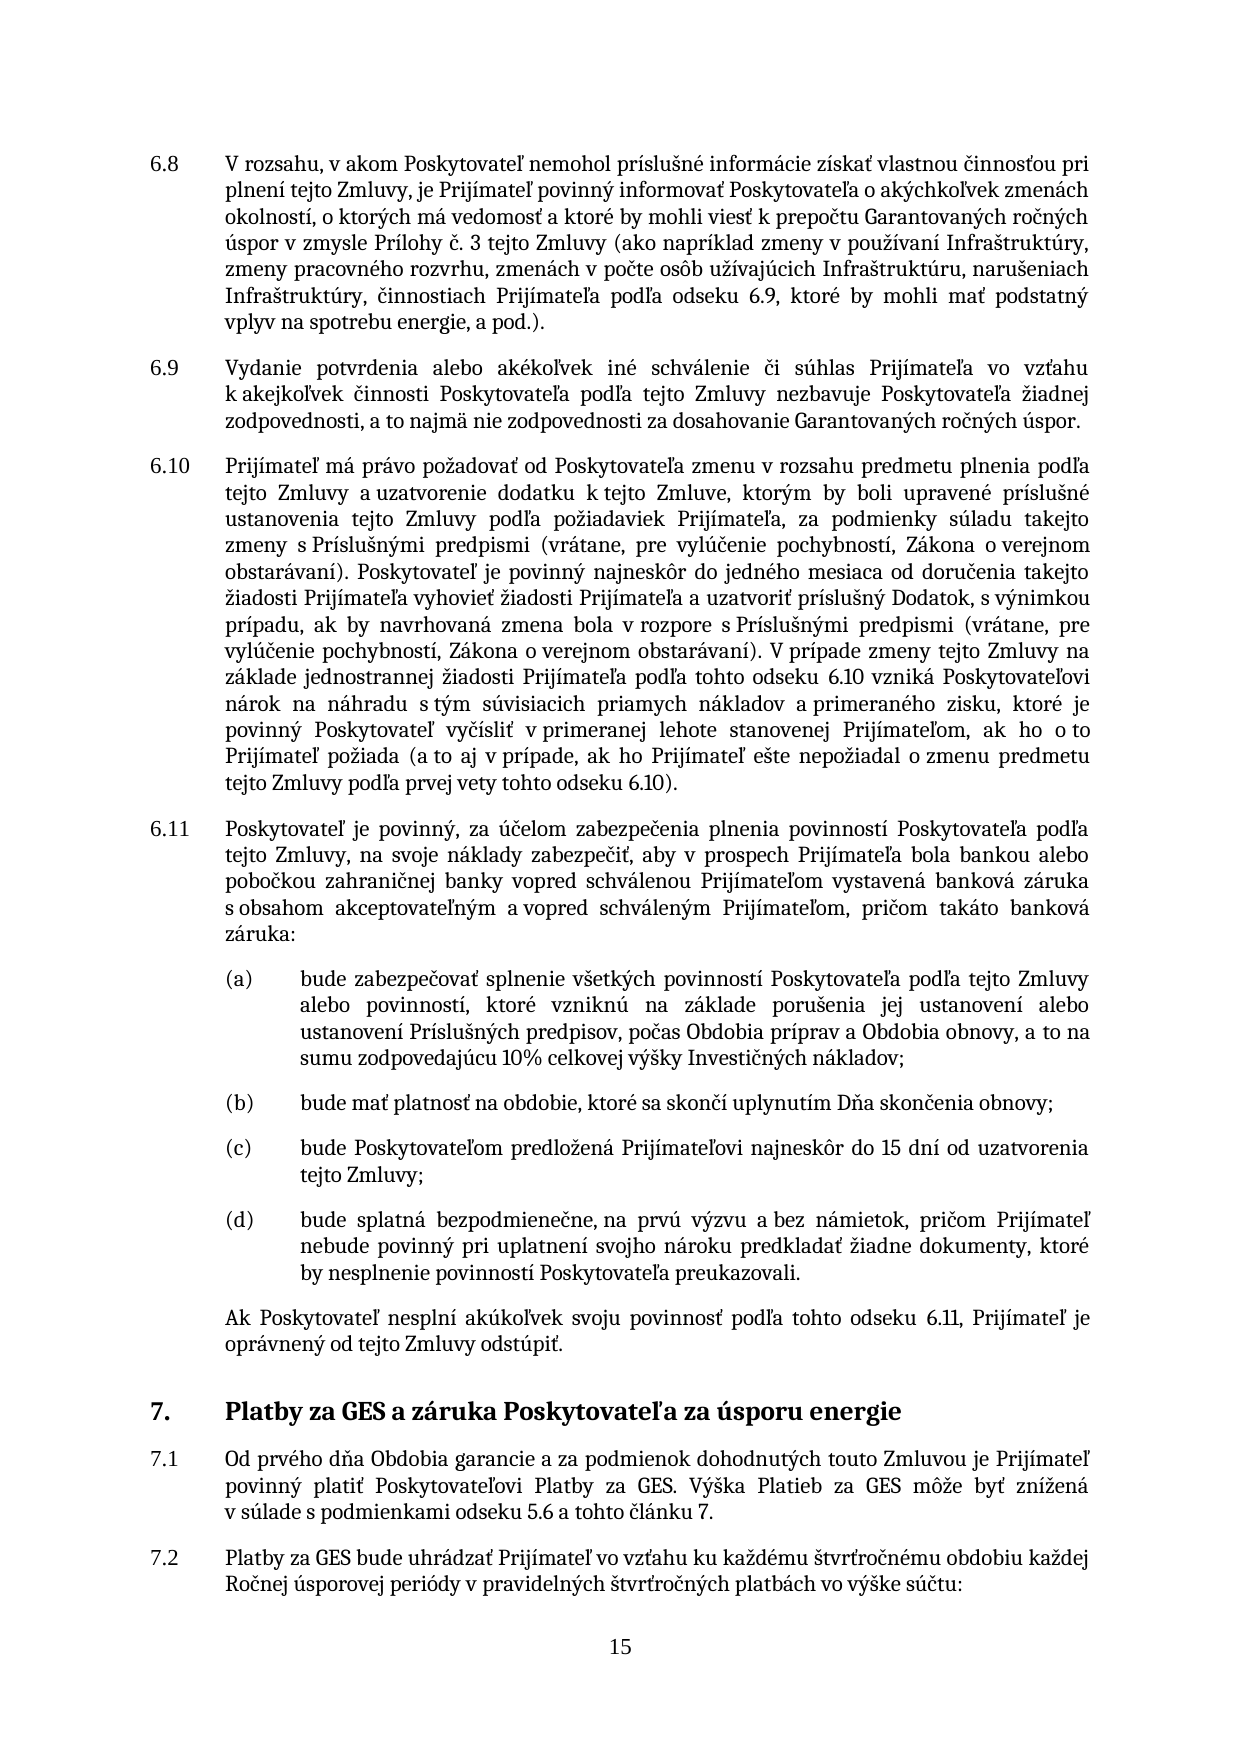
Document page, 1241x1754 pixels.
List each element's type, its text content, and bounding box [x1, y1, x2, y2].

subtitle bude zabezpečovať splnenie všetkých povinností Poskytovateľa podľa tejto Zmluvy alebo povinností, ktoré vzniknú na základe porušenia jej ustanovení alebo ustanovení Príslušných predpisov, počas Obdobia príprav a Obdobia obnovy, a to na sumu zodpovedajúcu 10% celkovej výšky Investičných nákladov; [225, 966, 1090, 1071]
subtitle bude splatná bezpodmienečne, na prvú výzvu a bez námietok, pričom Prijímateľ nebude povinný pri uplatnení svojho nároku predkladať žiadne dokumenty, ktoré by nesplnenie povinností Poskytovateľa preukazovali. [225, 1207, 1090, 1286]
subtitle Vydanie potvrdenia alebo akékoľvek iné schválenie či súhlas Prijímateľa vo vzťahu k akejkoľvek činnosti Poskytovateľa podľa tejto Zmluvy nezbavuje Poskytovateľa žiadnej zodpovednosti, a to najmä nie zodpovednosti za dosahovanie Garantovaných ročných úspor. [150, 354, 1090, 434]
subtitle Od prvého dňa Obdobia garancie a za podmienok dohodnutých touto Zmluvou je Prijímateľ povinný platiť Poskytovateľovi Platby za GES. Výška Platieb za GES môže byť znížená v súlade s podmienkami odseku 5.6 a tohto článku 7. [150, 1445, 1090, 1525]
subtitle Platby za GES bude uhrádzať Prijímateľ vo vzťahu ku každému štvrťročnému obdobiu každej Ročnej úsporovej periódy v pravidelných štvrťročných platbách vo výške súčtu: [150, 1544, 1090, 1597]
subtitle Platby za GES a záruka Poskytovateľa za úsporu energie [150, 1394, 1090, 1427]
subtitle Prijímateľ má právo požadovať od Poskytovateľa zmenu v rozsahu predmetu plnenia podľa tejto Zmluvy a uzatvorenie dodatku k tejto Zmluve, ktorým by boli upravené príslušné ustanovenia tejto Zmluvy podľa požiadaviek Prijímateľa, za podmienky súladu takejto zmeny s Príslušnými predpismi (vrátane, pre vylúčenie pochybností, Zákona o verejnom obstarávaní). Poskytovateľ je povinný najneskôr do jedného mesiaca od doručenia takejto žiadosti Prijímateľa vyhovieť žiadosti Prijímateľa a uzatvoriť príslušný Dodatok, s výnimkou prípadu, ak by navrhovaná zmena bola v rozpore s Príslušnými predpismi (vrátane, pre vylúčenie pochybností, Zákona o verejnom obstarávaní). V prípade zmeny tejto Zmluvy na základe jednostrannej žiadosti Prijímateľa podľa tohto odseku 6.10 vzniká Poskytovateľovi nárok na náhradu s tým súvisiacich priamych nákladov a primeraného zisku, ktoré je povinný Poskytovateľ vyčísliť v primeranej lehote stanovenej Prijímateľom, ak ho o to Prijímateľ požiada (a to aj v prípade, ak ho Prijímateľ ešte nepožiadal o zmenu predmetu tejto Zmluvy podľa prvej vety tohto odseku 6.10). [150, 452, 1090, 796]
subtitle bude Poskytovateľom predložená Prijímateľovi najneskôr do 15 dní od uzatvorenia tejto Zmluvy; [225, 1135, 1090, 1188]
subtitle Poskytovateľ je povinný, za účelom zabezpečenia plnenia povinností Poskytovateľa podľa tejto Zmluvy, na svoje náklady zabezpečiť, aby v prospech Prijímateľa bola bankou alebo pobočkou zahraničnej banky vopred schválenou Prijímateľom vystavená banková záruka s obsahom akceptovateľným a vopred schváleným Prijímateľom, pričom takáto banková záruka: [150, 814, 1090, 947]
subtitle V rozsahu, v akom Poskytovateľ nemohol príslušné informácie získať vlastnou činnosťou pri plnení tejto Zmluvy, je Prijímateľ povinný informovať Poskytovateľa o akýchkoľvek zmenách okolností, o ktorých má vedomosť a ktoré by mohli viesť k prepočtu Garantovaných ročných úspor v zmysle Prílohy č. 3 tejto Zmluvy (ako napríklad zmeny v používaní Infraštruktúry, zmeny pracovného rozvrhu, zmenách v počte osôb užívajúcich Infraštruktúru, narušeniach Infraštruktúry, činnostiach Prijímateľa podľa odseku 6.9, ktoré by mohli mať podstatný vplyv na spotrebu energie, a pod.). [150, 150, 1090, 335]
subtitle bude mať platnosť na obdobie, ktoré sa skončí uplynutím Dňa skončenia obnovy; [225, 1090, 1090, 1116]
subtitle Ak Poskytovateľ nesplní akúkoľvek svoju povinnosť podľa tohto odseku 6.11, Prijímateľ je oprávnený od tejto Zmluvy odstúpiť. [225, 1304, 1090, 1357]
